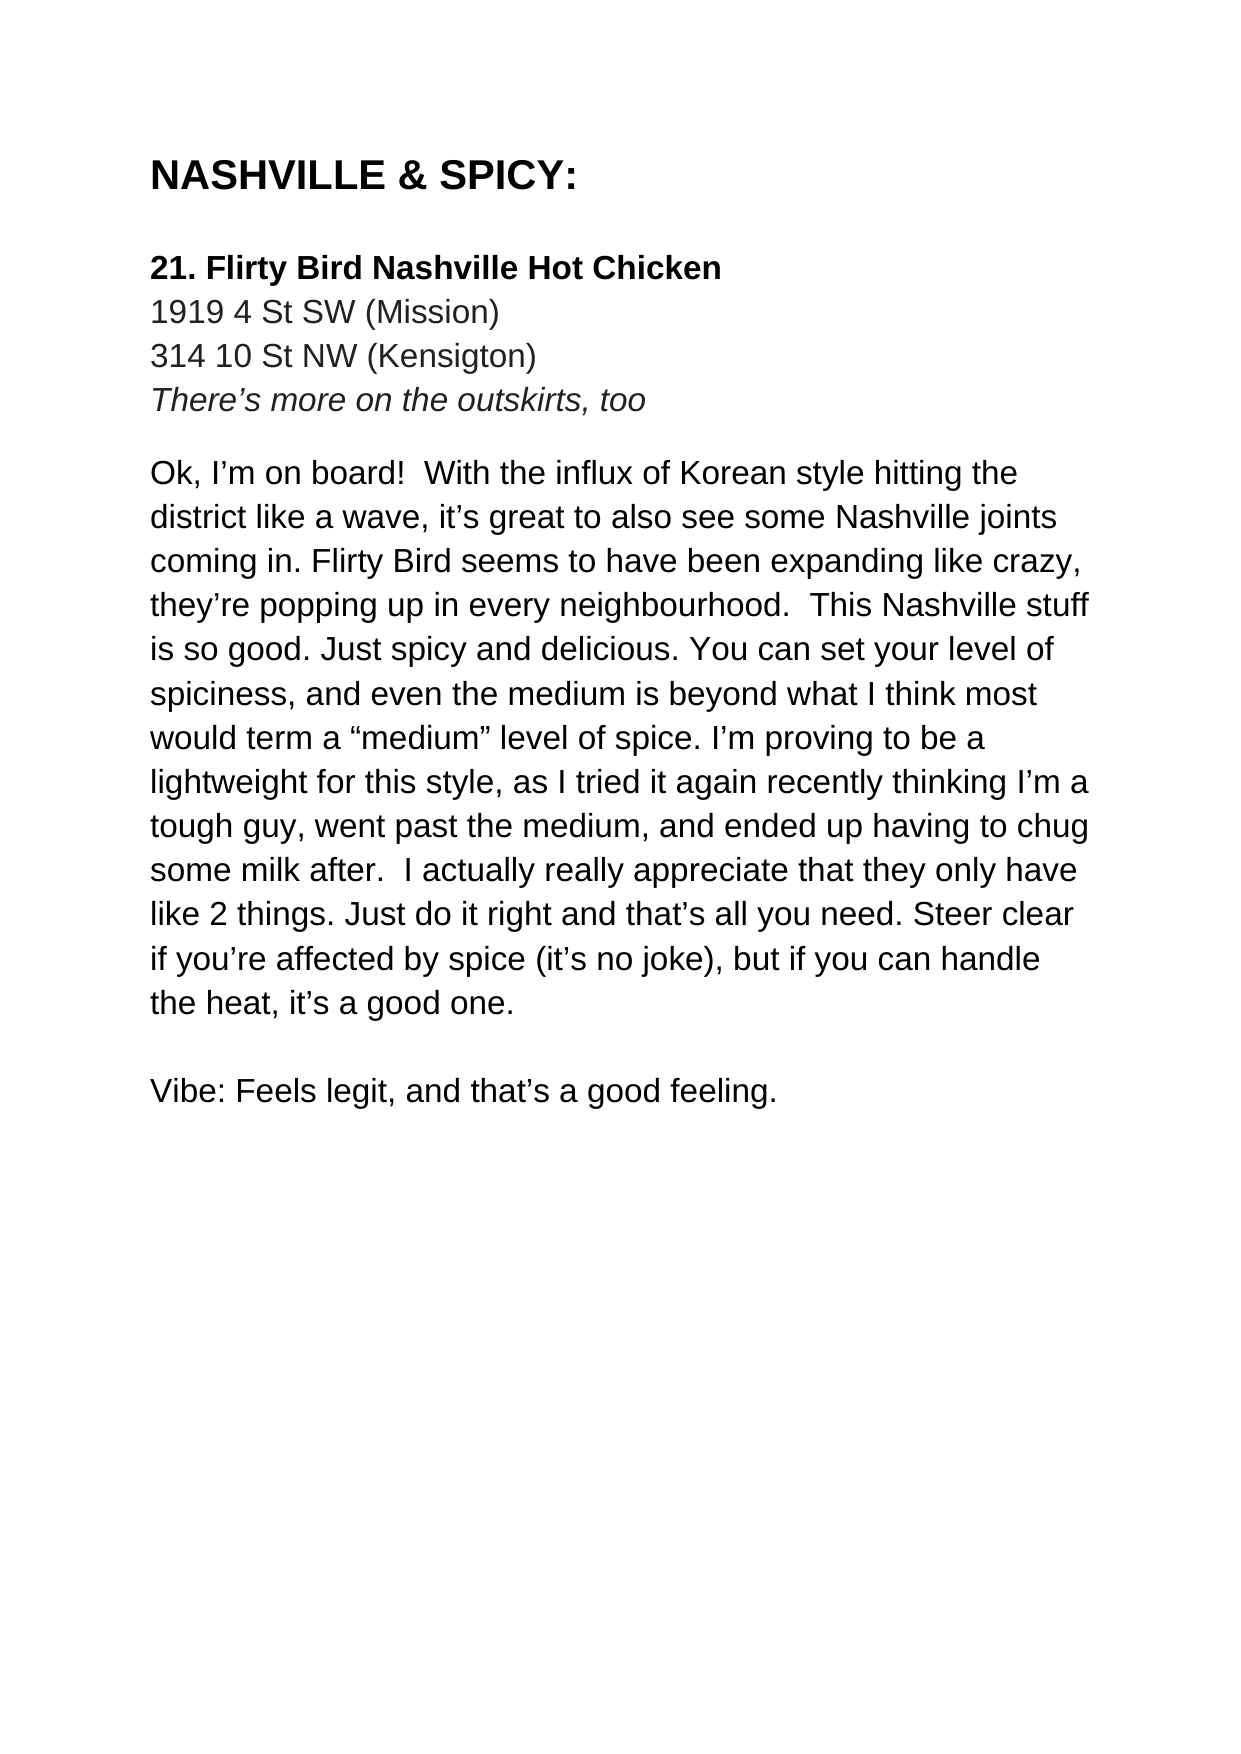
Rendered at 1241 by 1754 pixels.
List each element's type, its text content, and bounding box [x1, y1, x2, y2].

text NASHVILLE & SPICY: 21. Flirty Bird Nashville Hot Chicken [150, 150, 1090, 286]
text 1919 4 St SW (Mission) 314 10 St NW (Kensigton) There’s more on the outskirts, too [150, 292, 1090, 449]
text Vibe: Feels legit, and that’s a good feeling. [150, 1071, 1090, 1109]
text Ok, I’m on board! With the influx of Korean style hitting the district like a wave, it’s great to also see some Nashville joints coming in. Flirty Bird seems to have been expanding like crazy, they’re popping up in every neighbourhood. This Nashville stuff is so good. Just spicy and delicious. You can set your level of spiciness, and even the medium is beyond what I think most would term a “medium” level of spice. I’m proving to be a lightweight for this style, as I tried it again recently thinking I’m a tough guy, went past the medium, and ended up having to chug some milk after. I actually really appreciate that they only have like 2 things. Just do it right and that’s all you need. Steer clear if you’re affected by spice (it’s no joke), but if you can handle the heat, it’s a good one. [150, 453, 1090, 1021]
